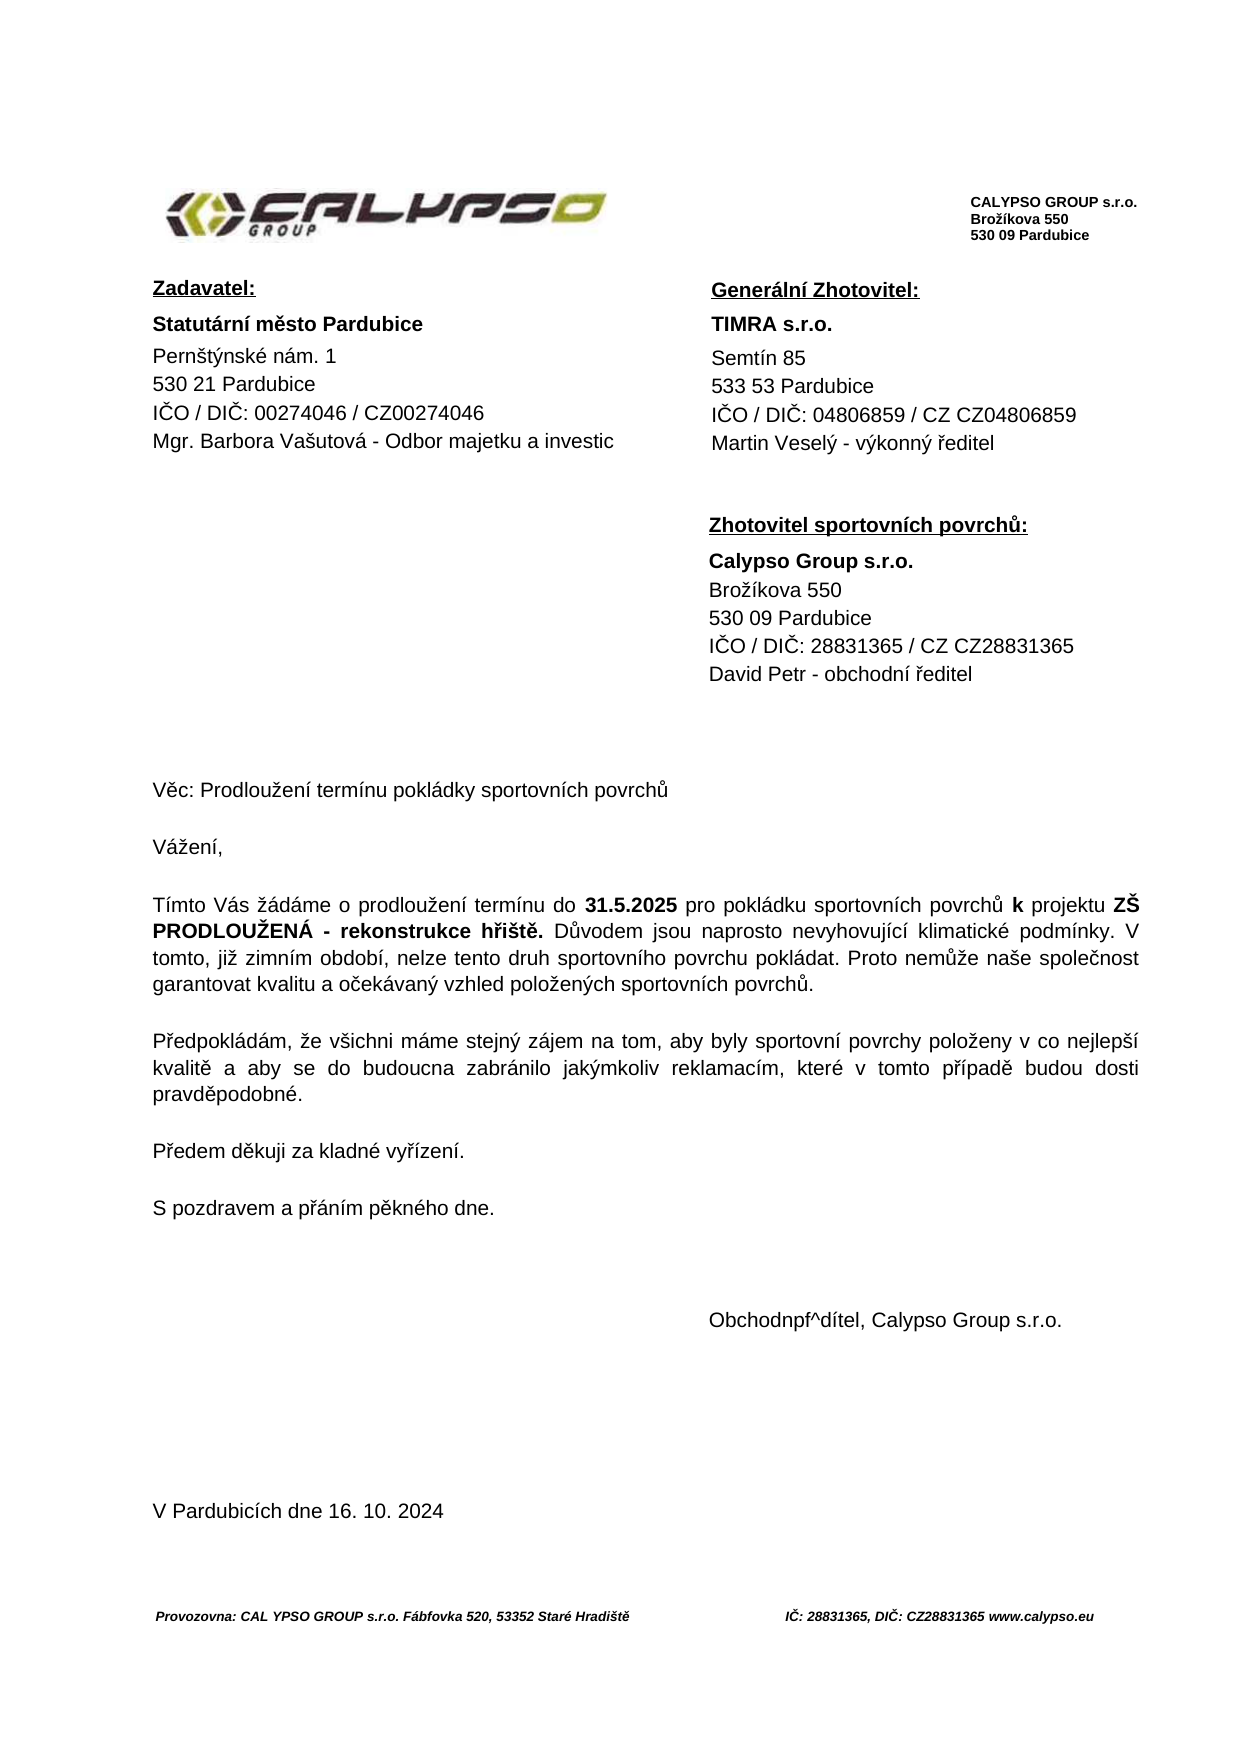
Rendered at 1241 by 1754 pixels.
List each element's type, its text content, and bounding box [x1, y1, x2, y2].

picture [165, 188, 608, 243]
text Věc: Prodloužení termínu pokládky sportovních povrchů [152, 777, 1140, 801]
text IČO / DIČ: 28831365 / CZ CZ28831365 [709, 634, 1140, 658]
text Tímto Vás žádáme o prodloužení termínu do 31.5.2025 pro pokládku sportovních povrchů k projektu ZŠ PRODLOUŽENÁ - rekonstrukce hřiště. Důvodem jsou naprosto nevyhovující klimatické podmínky. V tomto, již zimním období, nelze tento druh sportovního povrchu pokládat. Proto nemůže naše společnost garantovat kvalitu a očekávaný vzhled položených sportovních povrchů. [152, 893, 1140, 996]
text 530 09 Pardubice [709, 606, 1140, 629]
text S pozdravem a přáním pěkného dne. [152, 1196, 1140, 1220]
text V Pardubicích dne 16. 10. 2024 [152, 1499, 1140, 1523]
text Předem děkuji za kladné vyřízení. [152, 1139, 1140, 1163]
text David Petr - obchodní ředitel [709, 662, 1140, 686]
text IČO / DIČ: 00274046 / CZ00274046 [152, 400, 1140, 424]
text Zadavatel: [152, 275, 1140, 299]
text 530 21 Pardubice [152, 372, 1140, 396]
text Vážení, [152, 835, 1140, 859]
text Obchodnpf^dítel, Calypso Group s.r.o. [709, 1308, 1140, 1332]
text Brožíkova 550 [709, 577, 1140, 601]
text Zhotovitel sportovních povrchů: [709, 513, 1140, 537]
text Pernštýnské nám. 1 [152, 344, 1140, 368]
text Statutární město Pardubice [152, 312, 1140, 336]
text Mgr. Barbora Vašutová - Odbor majetku a investic [152, 428, 1140, 452]
text Calypso Group s.r.o. [709, 549, 1140, 573]
text Předpokládám, že všichni máme stejný zájem na tom, aby byly sportovní povrchy položeny v co nejlepší kvalitě a aby se do budoucna zabránilo jakýmkoliv reklamacím, které v tomto případě budou dosti pravděpodobné. [152, 1029, 1140, 1105]
